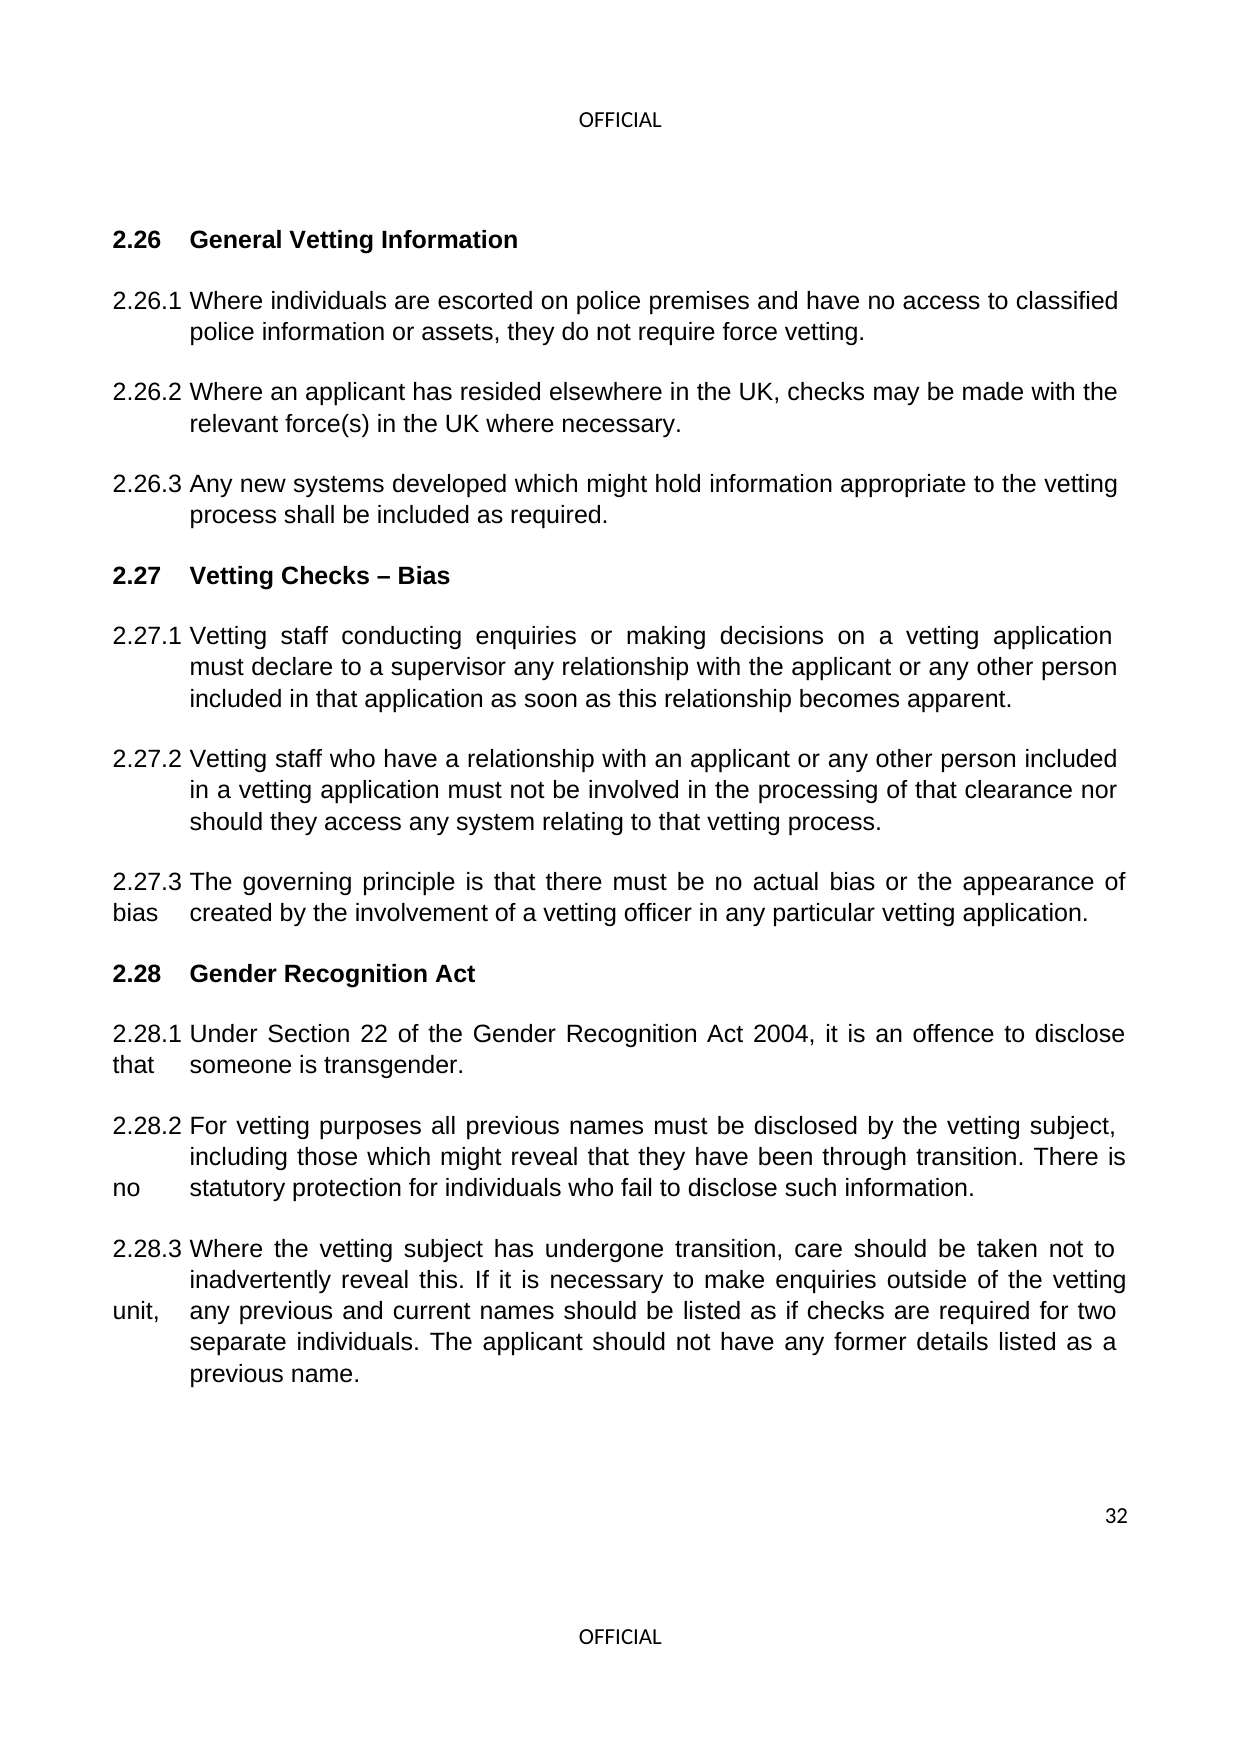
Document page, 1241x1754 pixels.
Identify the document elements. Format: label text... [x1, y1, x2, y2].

subtitle 2.26 General Vetting Information [112, 224, 1128, 255]
text 2.27.2 Vetting staff who have a relationship with an applicant or any other person included in a vetting application must not be involved in the processing of that clearance nor should they access any system relating to that vetting process. [112, 742, 1128, 836]
text 2.28.2 For vetting purposes all previous names must be disclosed by the vetting subject, including those which might reveal that they have been through transition. There is no statutory protection for individuals who fail to disclose such information. [112, 1109, 1128, 1203]
text 2.27.1 Vetting staff conducting enquiries or making decisions on a vetting application must declare to a supervisor any relationship with the applicant or any other person included in that application as soon as this relationship becomes apparent. [112, 619, 1128, 713]
text 2.28.1 Under Section 22 of the Gender Recognition Act 2004, it is an offence to disclose that someone is transgender. [112, 1017, 1128, 1080]
text 2.27.3 The governing principle is that there must be no actual bias or the appearance of bias created by the involvement of a vetting officer in any particular vetting application. [112, 865, 1128, 928]
subtitle 2.27 Vetting Checks – Bias [112, 559, 1128, 590]
text 2.26.1 Where individuals are escorted on police premises and have no access to classified police information or assets, they do not require force vetting. [112, 284, 1128, 347]
text 2.26.3 Any new systems developed which might hold information appropriate to the vetting process shall be included as required. [112, 467, 1128, 530]
subtitle 2.28 Gender Recognition Act [112, 957, 1128, 988]
text 2.28.3 Where the vetting subject has undergone transition, care should be taken not to inadvertently reveal this. If it is necessary to make enquiries outside of the vetting unit, any previous and current names should be listed as if checks are required for two separate individuals. The applicant should not have any former details listed as a previous name. [112, 1232, 1128, 1388]
text 2.26.2 Where an applicant has resided elsewhere in the UK, checks may be made with the relevant force(s) in the UK where necessary. [112, 376, 1128, 438]
